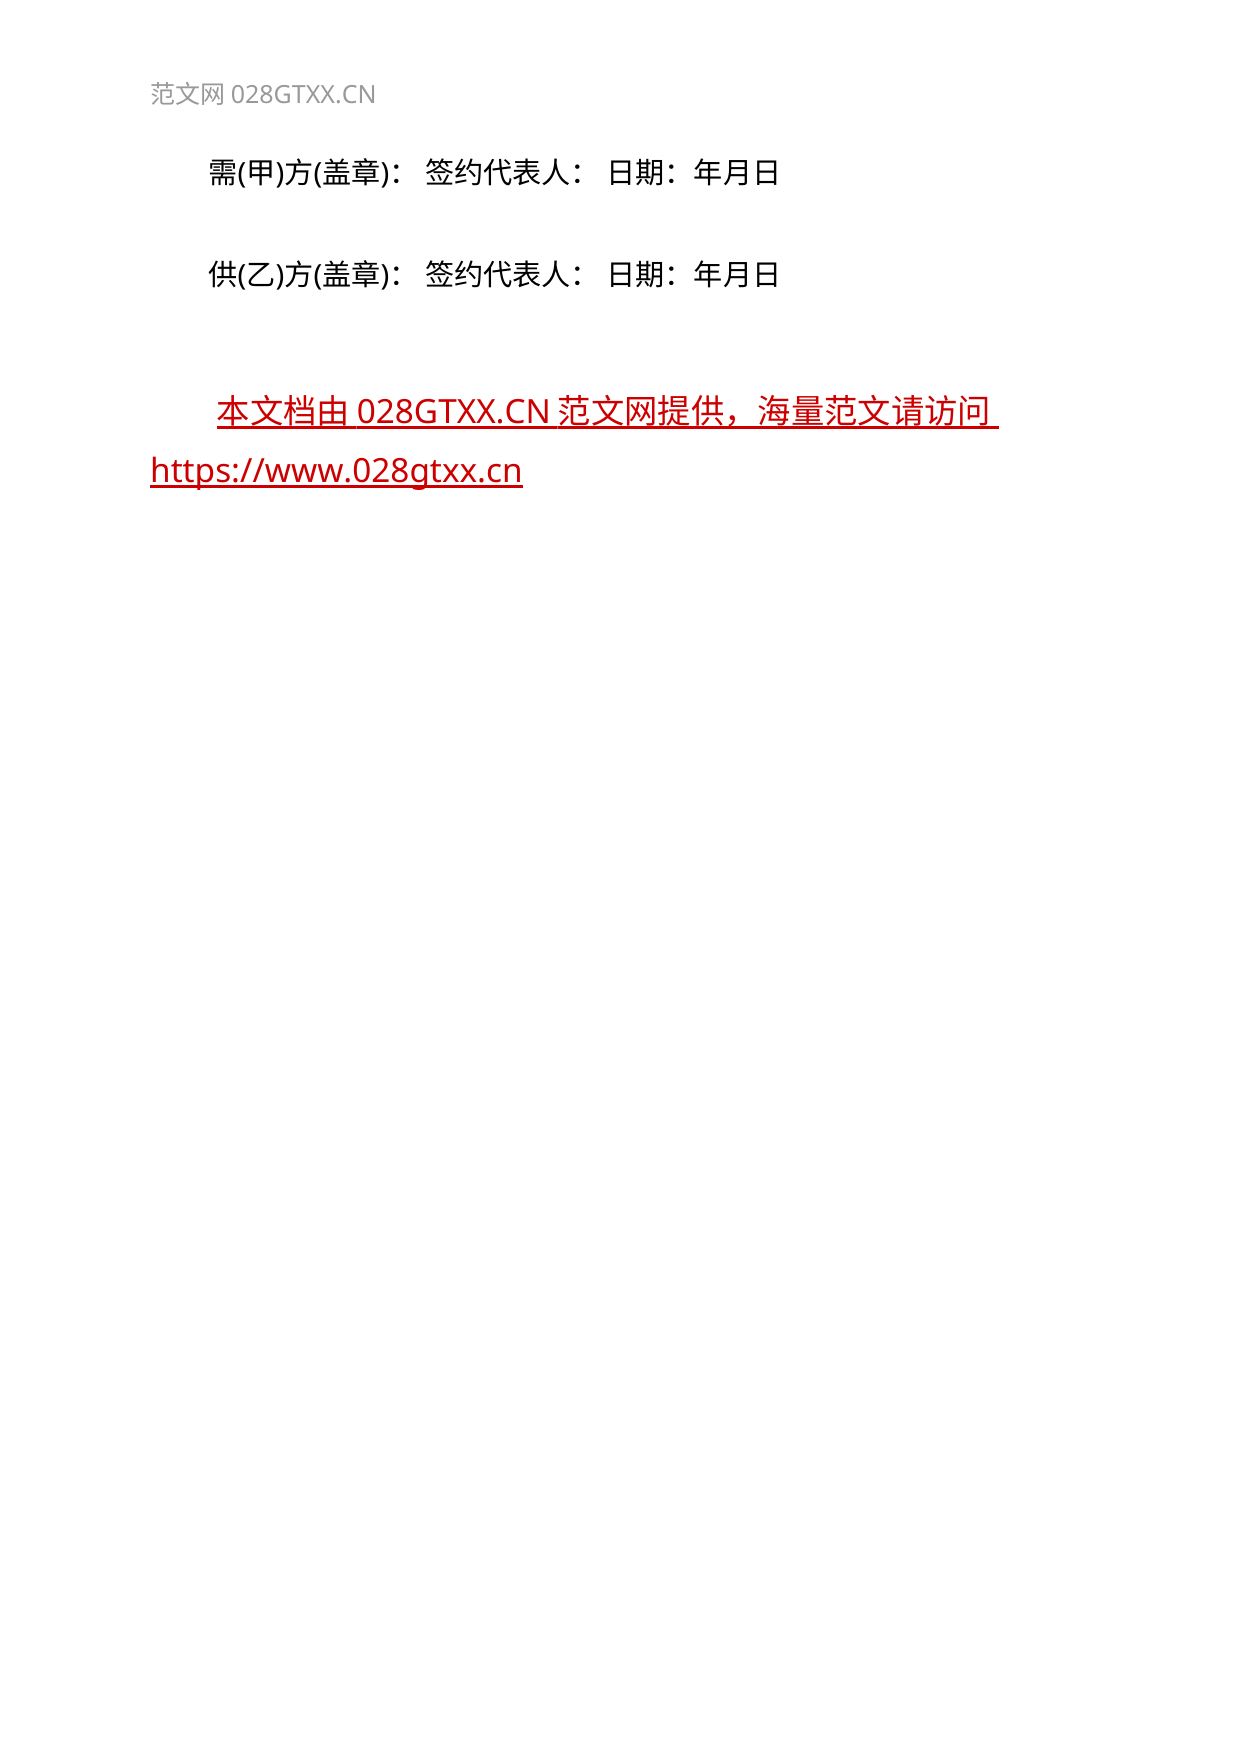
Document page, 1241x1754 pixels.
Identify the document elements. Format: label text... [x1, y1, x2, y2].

text 供(乙)方(盖章)： 签约代表人： 日期：年月日 [150, 252, 1090, 294]
text 需(甲)方(盖章)： 签约代表人： 日期：年月日 [150, 150, 1090, 192]
text 本文档由028GTXX.CN范文网提供，海量范文请访问 https://www.028gtxx.cn [150, 385, 1090, 493]
